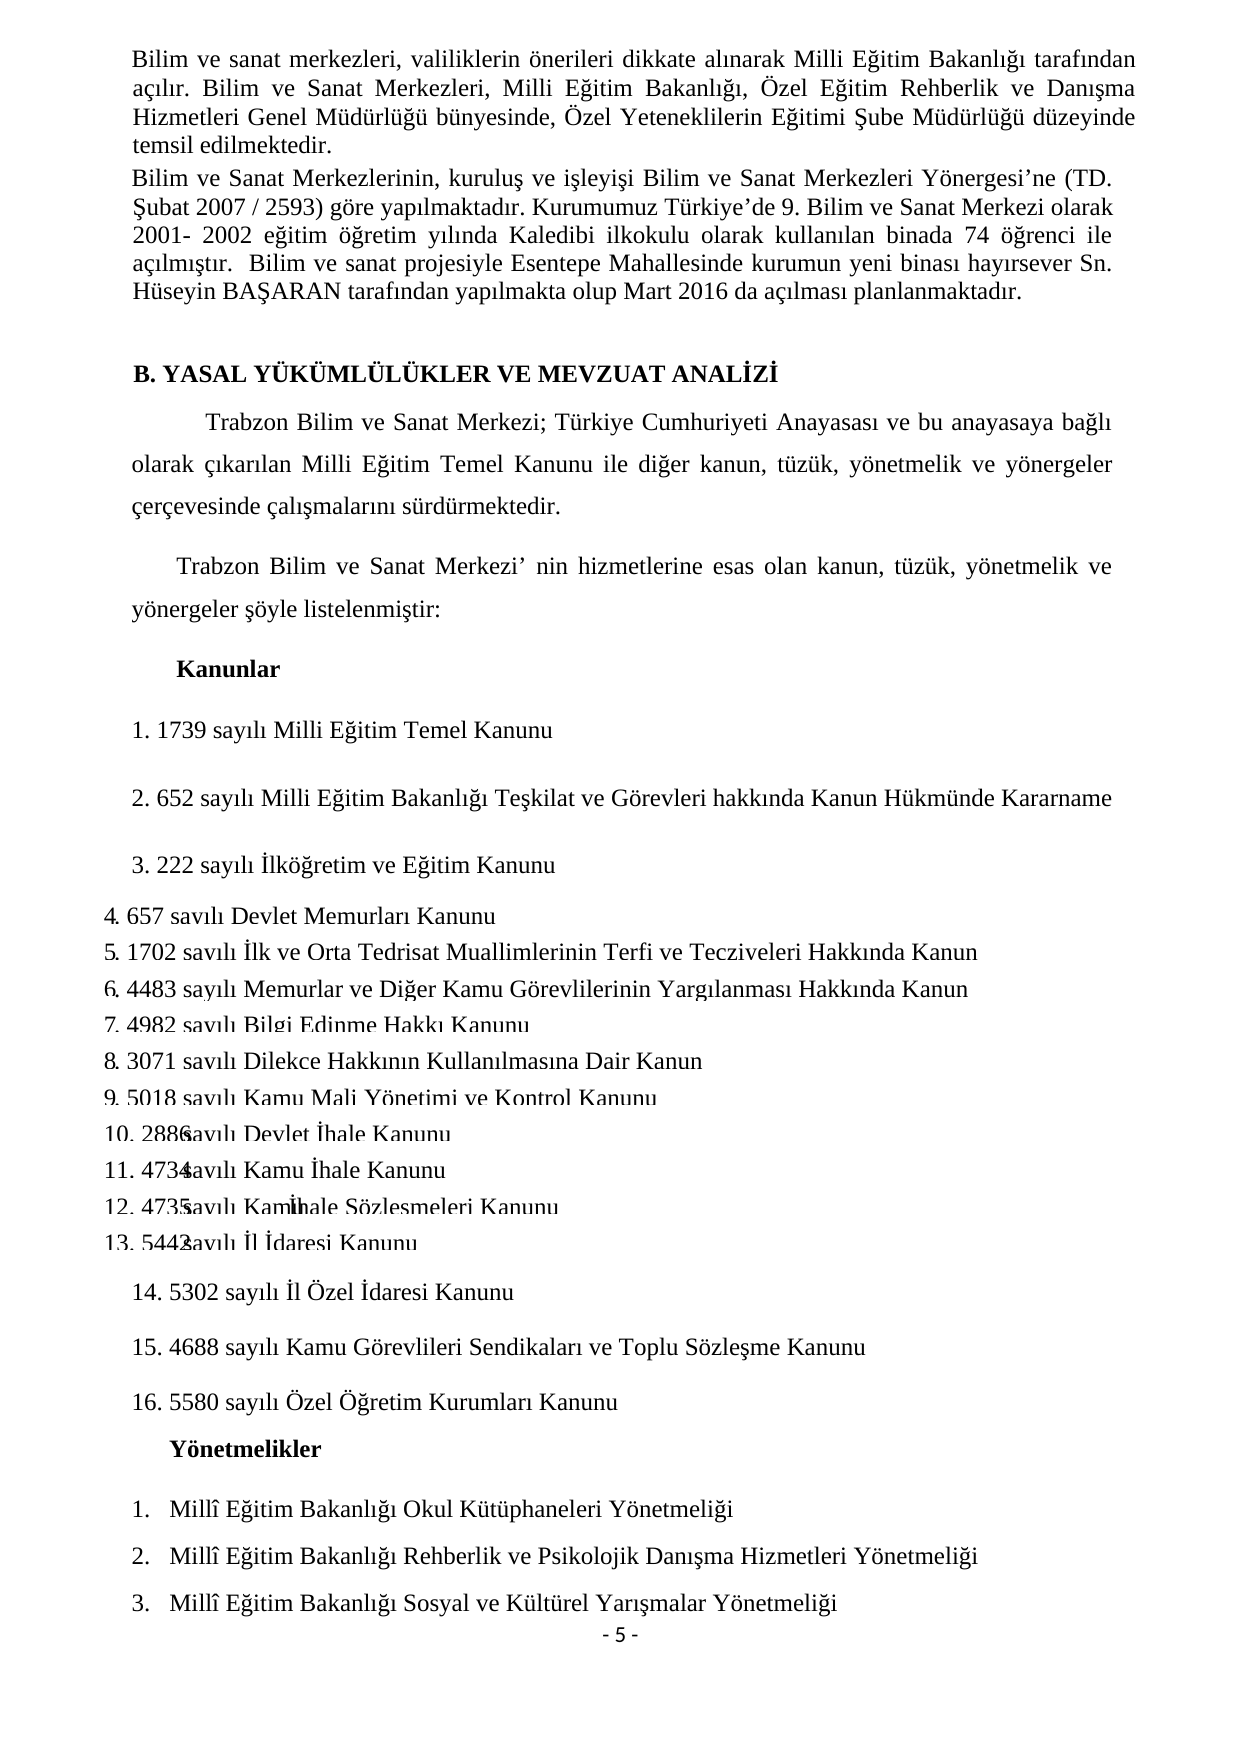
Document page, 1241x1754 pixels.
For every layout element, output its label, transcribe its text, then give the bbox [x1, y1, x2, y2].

list 1739 sayılı Milli Eğitim Temel Kanunu [131, 715, 1137, 743]
list 4688 sayılı Kamu Görevlileri Sendikaları ve Toplu Sözleşme Kanunu [131, 1332, 1137, 1361]
list 5302 sayılı İl Özel İdaresi Kanunu [131, 1277, 1137, 1306]
text Trabzon Bilim ve Sanat Merkezi’ nin hizmetlerine esas olan kanun, tüzük, yönetmelik ve yönergeler şöyle listelenmiştir: [131, 551, 1113, 622]
list Millî Eğitim Bakanlığı Sosyal ve Kültürel Yarışmalar Yönetmeliği [131, 1588, 1137, 1617]
subtitle B. YASAL YÜKÜMLÜLÜKLER VE MEVZUAT ANALİZİ [133, 359, 1137, 388]
list 5580 sayılı Özel Öğretim Kurumları Kanunu [131, 1387, 1137, 1415]
text Trabzon Bilim ve Sanat Merkezi; Türkiye Cumhuriyeti Anayasası ve bu anayasaya bağlı olarak çıkarılan Milli Eğitim Temel Kanunu ile diğer kanun, tüzük, yönetmelik ve yönergeler çerçevesinde çalışmalarını sürdürmektedir. [131, 407, 1113, 520]
text Bilim ve Sanat Merkezlerinin, kuruluş ve işleyişi Bilim ve Sanat Merkezleri Yönergesi’ne (TD. Şubat 2007 / 2593) göre yapılmaktadır. Kurumumuz Türkiye’de 9. Bilim ve Sanat Merkezi olarak 2001- 2002 eğitim öğretim yılında Kaledibi ilkokulu olarak kullanılan binada 74 öğrenci ile açılmıştır. Bilim ve sanat projesiyle Esentepe Mahallesinde kurumun yeni binası hayırsever Sn. Hüseyin BAŞARAN tarafından yapılmakta olup Mart 2016 da açılması planlanmaktadır. [131, 164, 1114, 305]
list Millî Eğitim Bakanlığı Okul Kütüphaneleri Yönetmeliği [131, 1494, 1137, 1523]
list 652 sayılı Milli Eğitim Bakanlığı Teşkilat ve Görevleri hakkında Kanun Hükmünde Kararname [131, 783, 1137, 812]
text Yönetmelikler [169, 1434, 1137, 1462]
text Kanunlar [131, 654, 1113, 683]
list Millî Eğitim Bakanlığı Rehberlik ve Psikolojik Danışma Hizmetleri Yönetmeliği [131, 1541, 1137, 1570]
text Bilim ve sanat merkezleri, valiliklerin önerileri dikkate alınarak Milli Eğitim Bakanlığı tarafından açılır. Bilim ve Sanat Merkezleri, Milli Eğitim Bakanlığı, Özel Eğitim Rehberlik ve Danışma Hizmetleri Genel Müdürlüğü bünyesinde, Özel Yeteneklilerin Eğitimi Şube Müdürlüğü düzeyinde temsil edilmektedir. [131, 44, 1137, 159]
list 222 sayılı İlköğretim ve Eğitim Kanunu [131, 851, 1137, 879]
